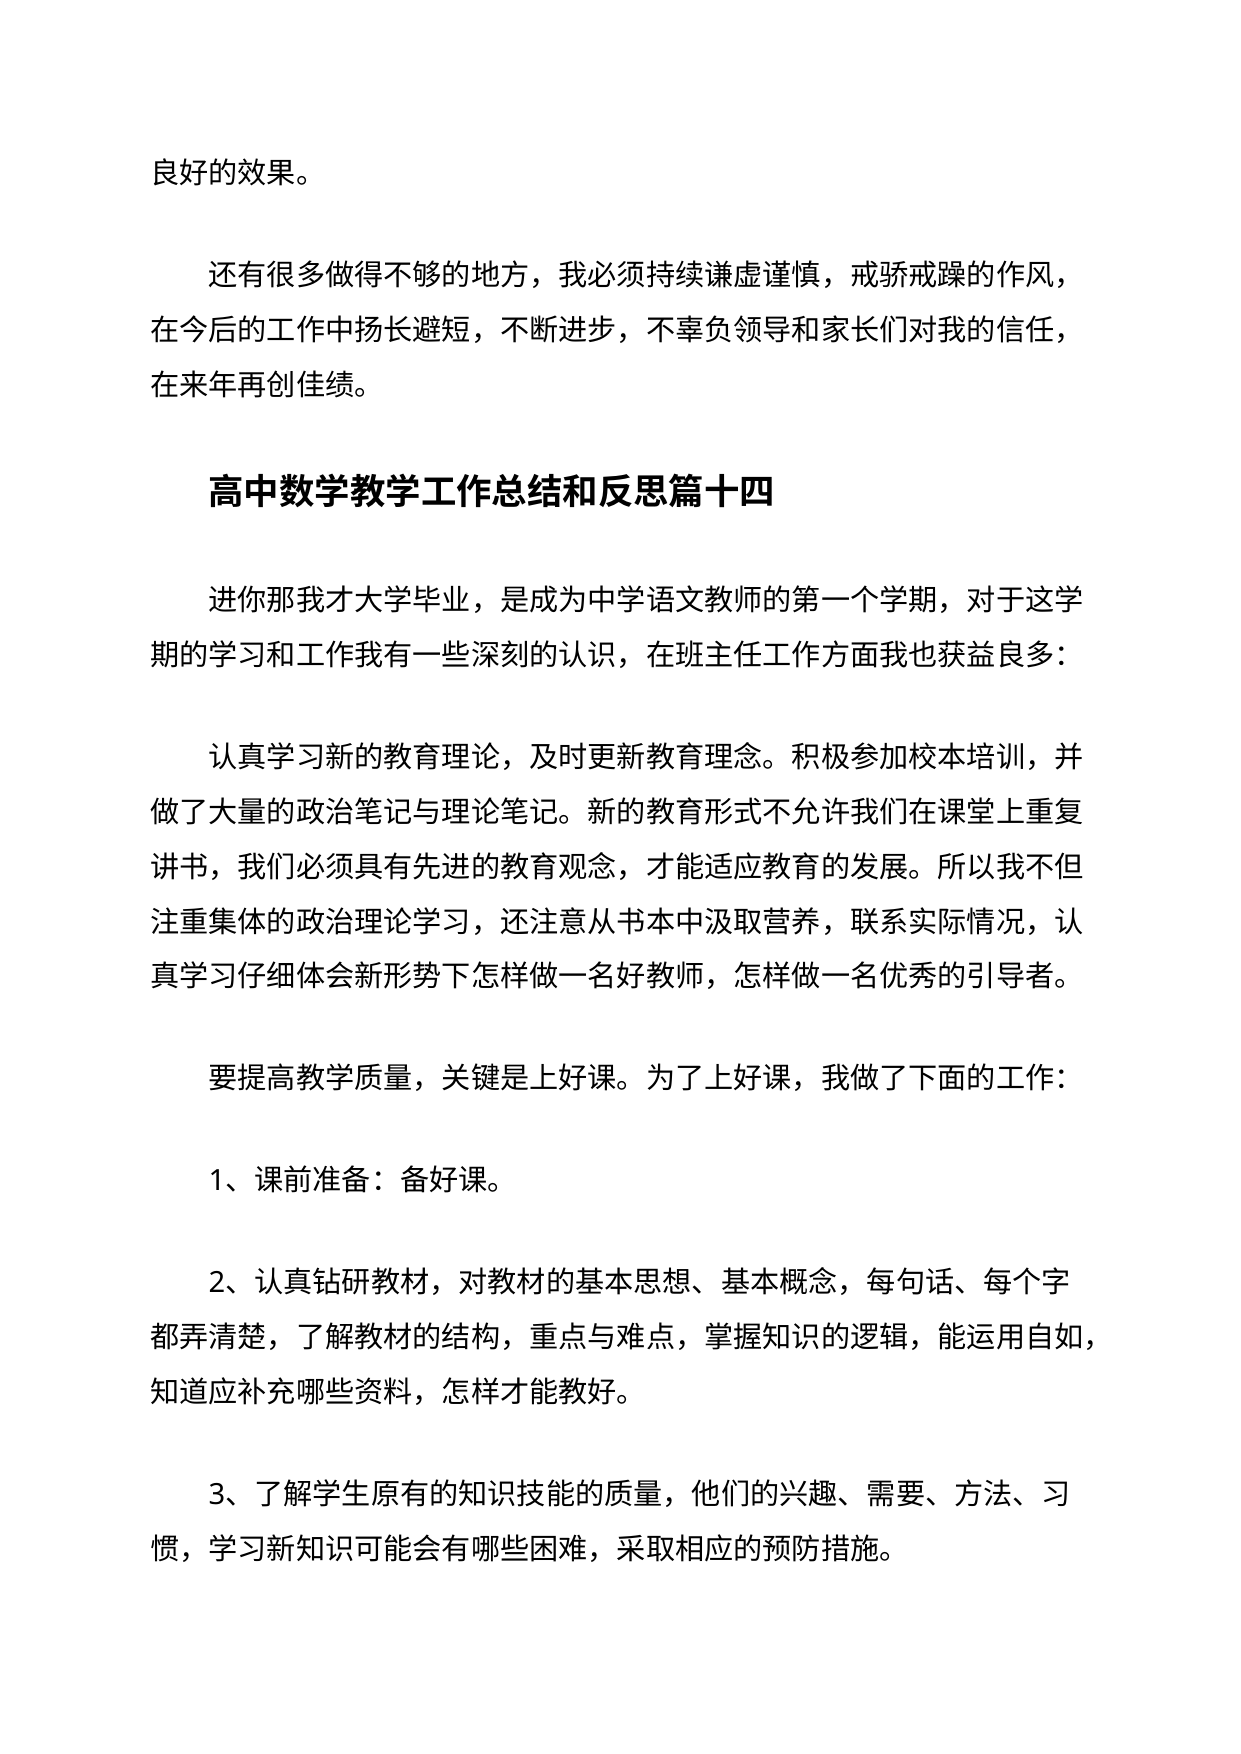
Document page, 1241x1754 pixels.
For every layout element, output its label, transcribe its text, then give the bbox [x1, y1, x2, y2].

text 高中数学教学工作总结和反思篇十四 [150, 463, 1090, 514]
text 1、课前准备：备好课。 [150, 1157, 1090, 1199]
text 3、了解学生原有的知识技能的质量，他们的兴趣、需要、方法、习惯，学习新知识可能会有哪些困难，采取相应的预防措施。 [150, 1470, 1090, 1567]
text 2、认真钻研教材，对教材的基本思想、基本概念，每句话、每个字都弄清楚，了解教材的结构，重点与难点，掌握知识的逻辑，能运用自如，知道应补充哪些资料，怎样才能教好。 [150, 1258, 1090, 1411]
text 进你那我才大学毕业，是成为中学语文教师的第一个学期，对于这学期的学习和工作我有一些深刻的认识，在班主任工作方面我也获益良多： [150, 577, 1090, 674]
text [150, 150, 1090, 192]
text 认真学习新的教育理论，及时更新教育理念。积极参加校本培训，并做了大量的政治笔记与理论笔记。新的教育形式不允许我们在课堂上重复讲书，我们必须具有先进的教育观念，才能适应教育的发展。所以我不但注重集体的政治理论学习，还注意从书本中汲取营养，联系实际情况，认真学习仔细体会新形势下怎样做一名好教师，怎样做一名优秀的引导者。 [150, 733, 1090, 995]
text 要提高教学质量，关键是上好课。为了上好课，我做了下面的工作： [150, 1055, 1090, 1097]
text 还有很多做得不够的地方，我必须持续谦虚谨慎，戒骄戒躁的作风，在今后的工作中扬长避短，不断进步，不辜负领导和家长们对我的信任，在来年再创佳绩。 [150, 252, 1090, 404]
